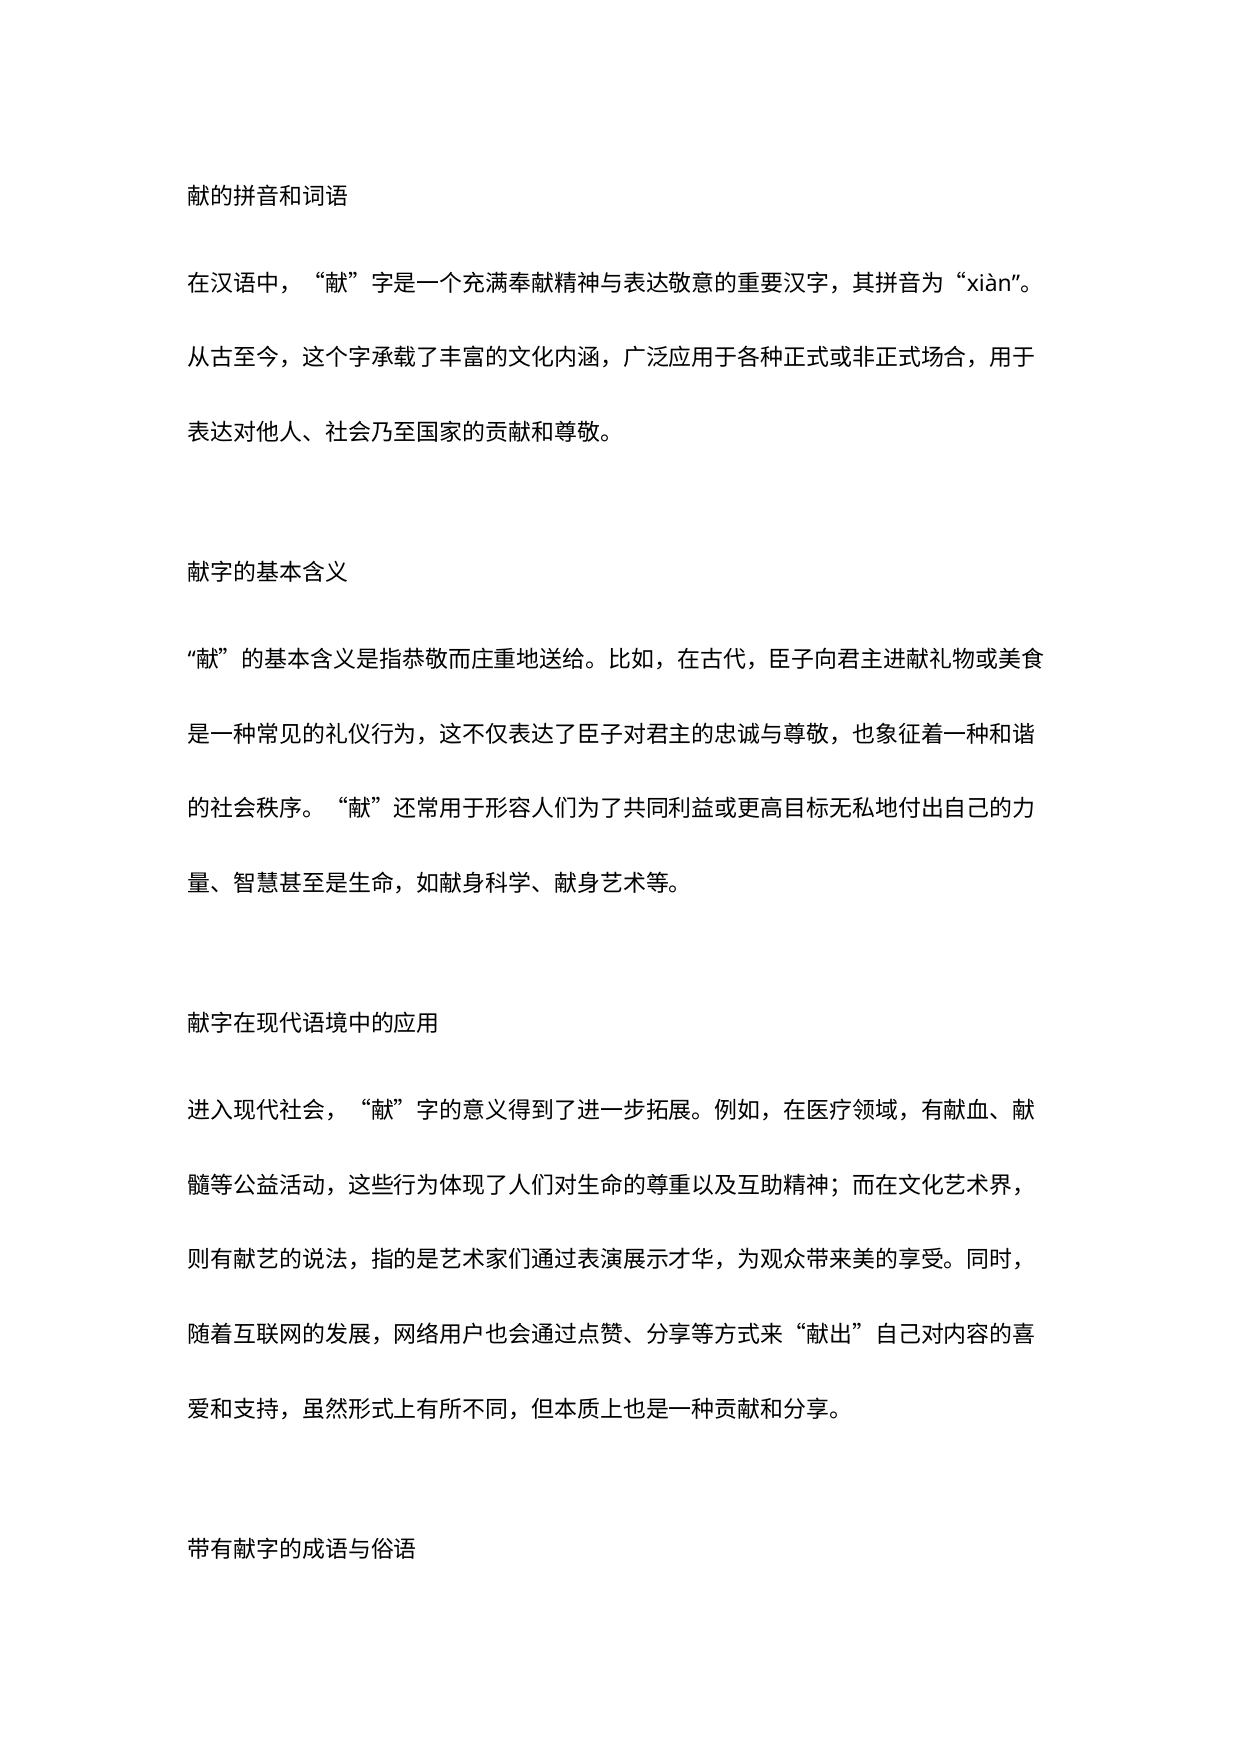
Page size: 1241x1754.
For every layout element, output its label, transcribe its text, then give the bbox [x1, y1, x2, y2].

text 进入现代社会，“献”字的意义得到了进一步拓展。例如，在医疗领域，有献血、献髓等公益活动，这些行为体现了人们对生命的尊重以及互助精神；而在文化艺术界，则有献艺的说法，指的是艺术家们通过表演展示才华，为观众带来美的享受。同时，随着互联网的发展，网络用户也会通过点赞、分享等方式来“献出”自己对内容的喜爱和支持，虽然形式上有所不同，但本质上也是一种贡献和分享。 [187, 1076, 1053, 1440]
text 献字在现代语境中的应用 [187, 989, 1053, 1054]
text “献”的基本含义是指恭敬而庄重地送给。比如，在古代，臣子向君主进献礼物或美食是一种常见的礼仪行为，这不仅表达了臣子对君主的忠诚与尊敬，也象征着一种和谐的社会秩序。“献”还常用于形容人们为了共同利益或更高目标无私地付出自己的力量、智慧甚至是生命，如献身科学、献身艺术等。 [187, 625, 1053, 914]
text 献字的基本含义 [187, 538, 1053, 603]
text 带有献字的成语与俗语 [187, 1515, 1053, 1580]
text 在汉语中，“献”字是一个充满奉献精神与表达敬意的重要汉字，其拼音为“xiàn”。从古至今，这个字承载了丰富的文化内涵，广泛应用于各种正式或非正式场合，用于表达对他人、社会乃至国家的贡献和尊敬。 [187, 248, 1053, 463]
text 献的拼音和词语 [187, 162, 1053, 227]
